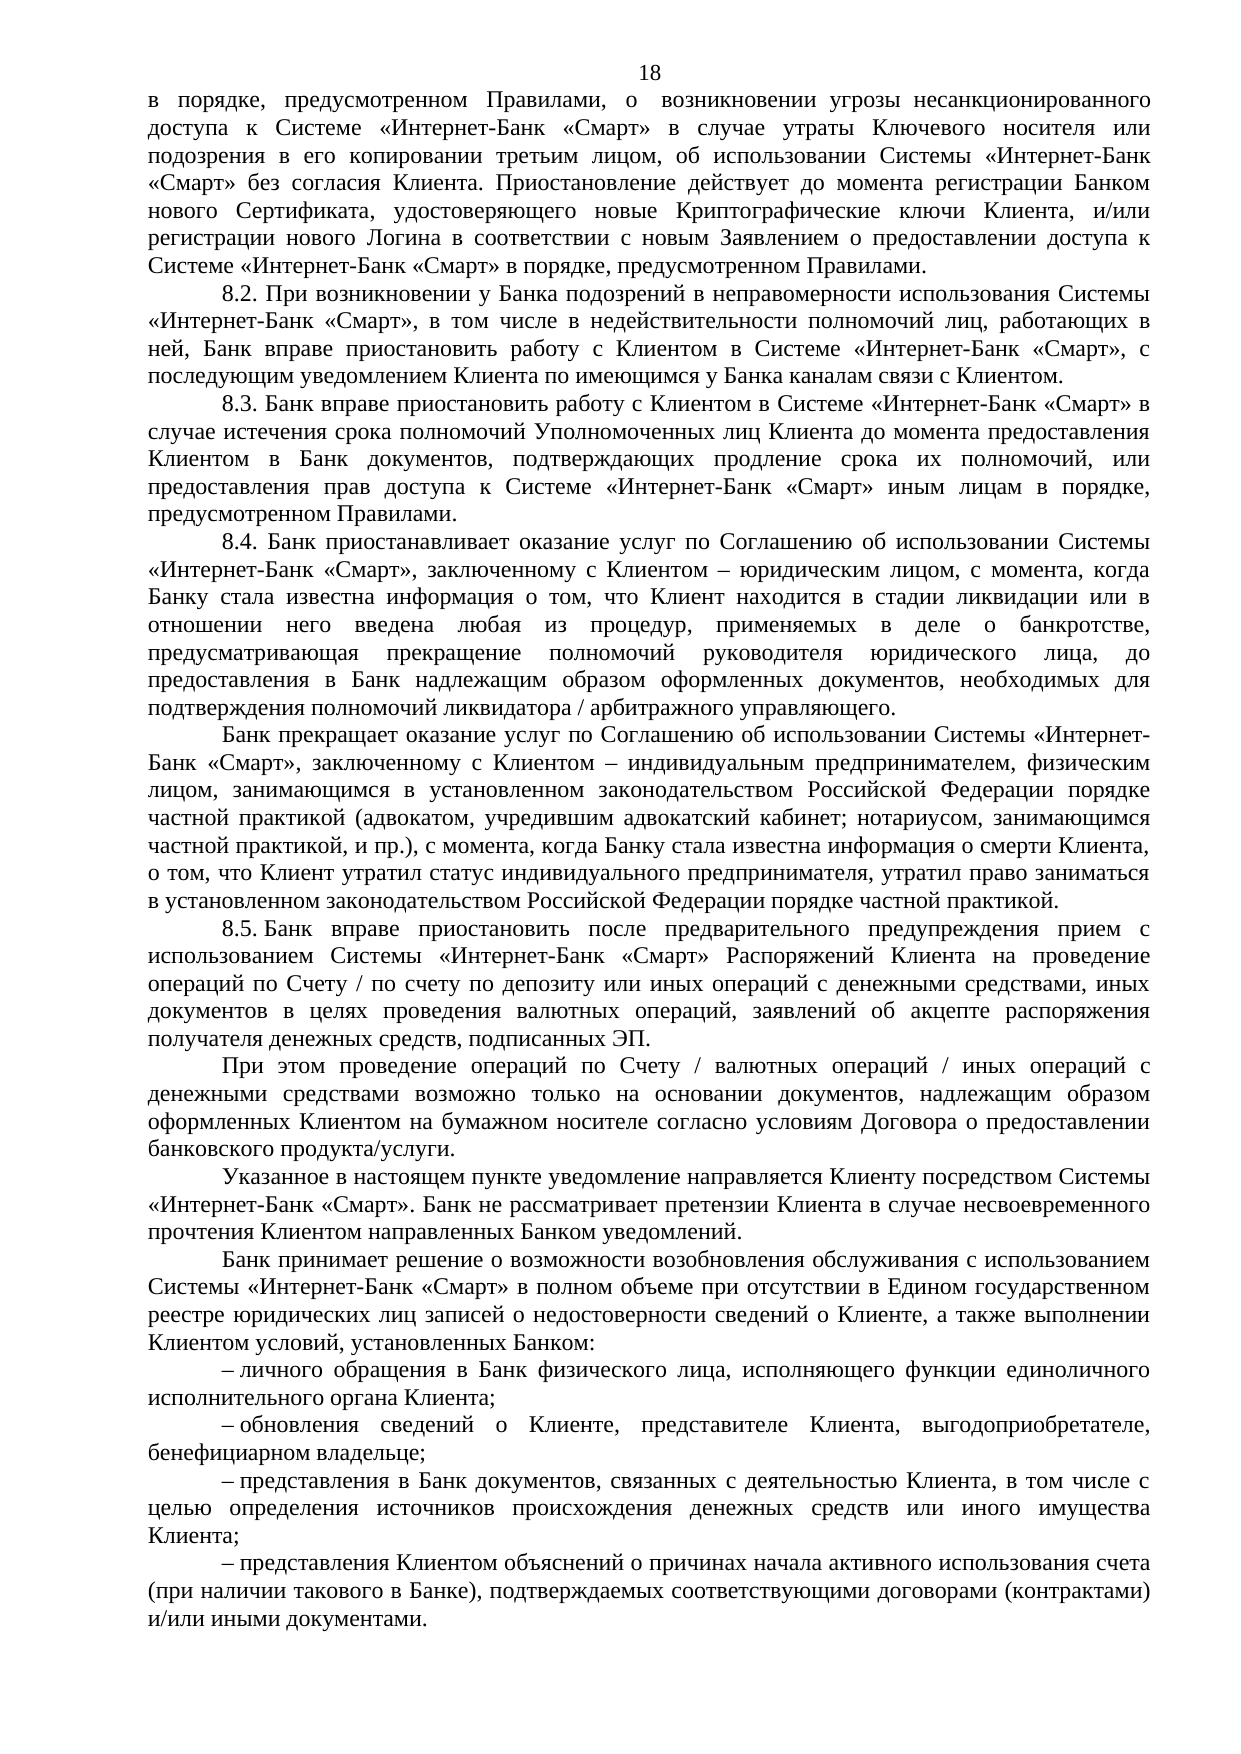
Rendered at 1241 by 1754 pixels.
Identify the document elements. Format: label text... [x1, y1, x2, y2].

text – обновления сведений о Клиенте, представителе Клиента, выгодоприобретателе, бенефициарном владельце; [148, 1410, 1152, 1466]
text Указанное в настоящем пункте уведомление направляется Клиенту посредством Системы «Интернет-Банк «Смарт». Банк не рассматривает претензии Клиента в случае несвоевременного прочтения Клиентом направленных Банком уведомлений. [148, 1162, 1152, 1245]
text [148, 85, 1152, 279]
text Банк принимает решение о возможности возобновления обслуживания с использованием Системы «Интернет-Банк «Смарт» в полном объеме при отсутствии в Едином государственном реестре юридических лиц записей о недостоверности сведений о Клиенте, а также выполнении Клиентом условий, установленных Банком: [148, 1245, 1152, 1355]
text 8.2. При возникновении у Банка подозрений в неправомерности использования Системы «Интернет-Банк «Смарт», в том числе в недействительности полномочий лиц, работающих в ней, Банк вправе приостановить работу с Клиентом в Системе «Интернет-Банк «Смарт», с последующим уведомлением Клиента по имеющимся у Банка каналам связи с Клиентом. [148, 279, 1152, 389]
text – представления в Банк документов, связанных с деятельностью Клиента, в том числе с целью определения источников происхождения денежных средств или иного имущества Клиента; [148, 1466, 1152, 1548]
text Банк прекращает оказание услуг по Соглашению об использовании Системы «Интернет-Банк «Смарт», заключенному с Клиентом – индивидуальным предпринимателем, физическим лицом, занимающимся в установленном законодательством Российской Федерации порядке частной практикой (адвокатом, учредившим адвокатский кабинет; нотариусом, занимающимся частной практикой, и пр.), с момента, когда Банку стала известна информация о смерти Клиента, о том, что Клиент утратил статус индивидуального предпринимателя, утратил право заниматься в установленном законодательством Российской Федерации порядке частной практикой. [148, 720, 1152, 913]
text 8.3. Банк вправе приостановить работу с Клиентом в Системе «Интернет-Банк «Смарт» в случае истечения срока полномочий Уполномоченных лиц Клиента до момента предоставления Клиентом в Банк документов, подтверждающих продление срока их полномочий, или предоставления прав доступа к Системе «Интернет-Банк «Смарт» иным лицам в порядке, предусмотренном Правилами. [148, 389, 1152, 527]
text При этом проведение операций по Счету / валютных операций / иных операций с денежными средствами возможно только на основании документов, надлежащим образом оформленных Клиентом на бумажном носителе согласно условиям Договора о предоставлении банковского продукта/услуги. [148, 1052, 1152, 1162]
text – представления Клиентом объяснений о причинах начала активного использования счета (при наличии такового в Банке), подтверждаемых соответствующими договорами (контрактами) и/или иными документами. [148, 1548, 1152, 1631]
text – личного обращения в Банк физического лица, исполняющего функции единоличного исполнительного органа Клиента; [148, 1355, 1152, 1410]
text 8.4. Банк приостанавливает оказание услуг по Соглашению об использовании Системы «Интернет-Банк «Смарт», заключенному с Клиентом – юридическим лицом, с момента, когда Банку стала известна информация о том, что Клиент находится в стадии ликвидации или в отношении него введена любая из процедур, применяемых в деле о банкротстве, предусматривающая прекращение полномочий руководителя юридического лица, до предоставления в Банк надлежащим образом оформленных документов, необходимых для подтверждения полномочий ликвидатора / арбитражного управляющего. [148, 527, 1152, 720]
text 8.5. Банк вправе приостановить после предварительного предупреждения прием с использованием Системы «Интернет-Банк «Смарт» Распоряжений Клиента на проведение операций по Счету / по счету по депозиту или иных операций с денежными средствами, иных документов в целях проведения валютных операций, заявлений об акцепте распоряжения получателя денежных средств, подписанных ЭП. [148, 913, 1152, 1052]
